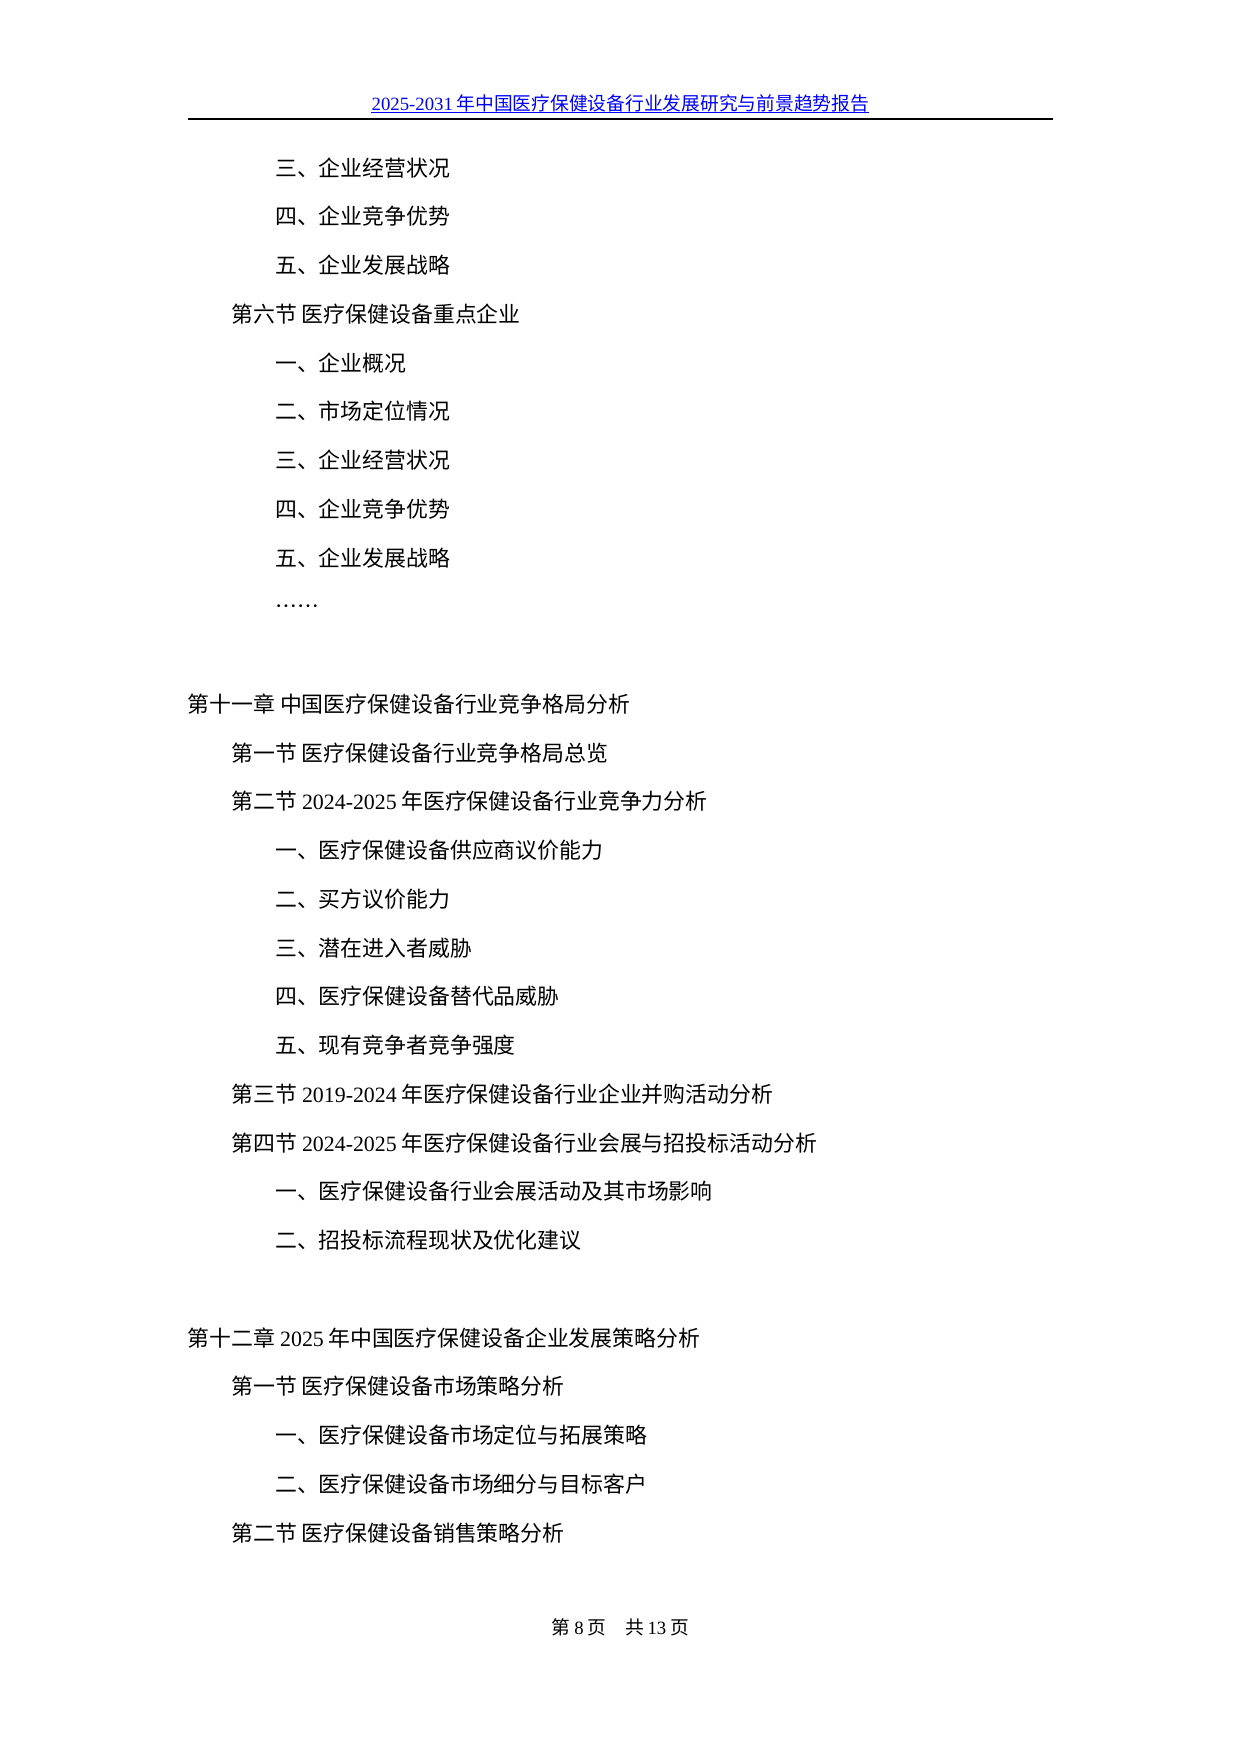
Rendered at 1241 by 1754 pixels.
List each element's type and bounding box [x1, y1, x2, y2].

text [187, 150, 1053, 1548]
